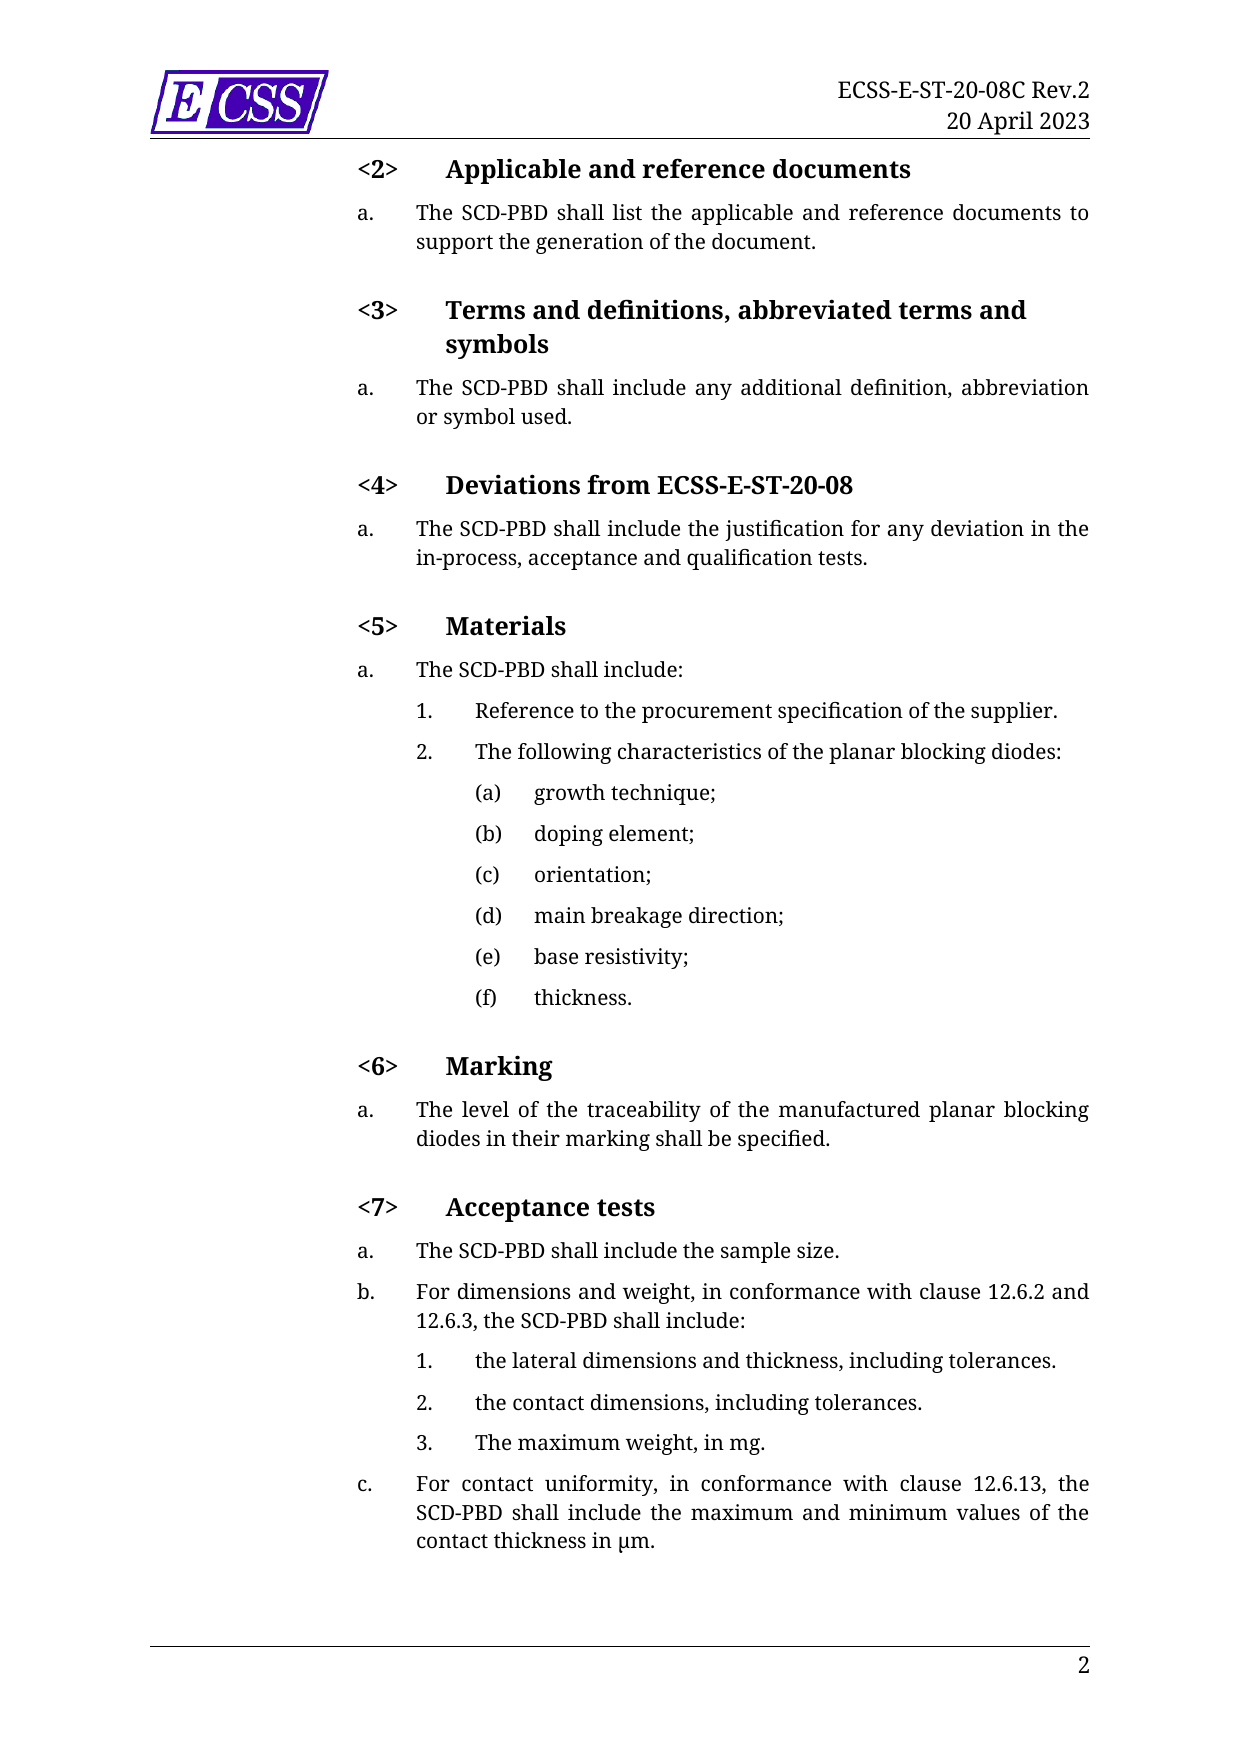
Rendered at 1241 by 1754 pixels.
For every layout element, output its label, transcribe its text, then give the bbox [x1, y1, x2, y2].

text Materials [357, 609, 1090, 643]
text The following characteristics of the planar blocking diodes: [416, 737, 1090, 766]
text The maximum weight, in mg. [416, 1428, 1090, 1457]
list The level of the traceability of the manufactured planar blocking diodes in their marking shall be specified. [357, 1095, 1090, 1152]
text Terms and definitions, abbreviated terms and symbols [357, 293, 1090, 361]
picture [150, 70, 329, 134]
text Applicable and reference documents [357, 152, 1090, 186]
list The SCD-PBD shall include any additional definition, abbreviation or symbol used. [357, 373, 1090, 430]
text main breakage direction; [475, 901, 1090, 929]
list The SCD-PBD shall include the justification for any deviation in the in-process, acceptance and qualification tests. [357, 514, 1090, 571]
list The SCD-PBD shall include: [357, 655, 1090, 684]
text thickness. [475, 983, 1090, 1011]
text doping element; [475, 819, 1090, 848]
text orientation; [475, 860, 1090, 888]
text Deviations from ECSS-E-ST-20-08 [357, 468, 1090, 502]
text For contact uniformity, in conformance with clause 12.6.13, the SCD-PBD shall include the maximum and minimum values of the contact thickness in μm. [357, 1469, 1090, 1555]
text growth technique; [475, 778, 1090, 807]
text the lateral dimensions and thickness, including tolerances. [416, 1347, 1090, 1375]
text the contact dimensions, including tolerances. [416, 1388, 1090, 1416]
list The SCD-PBD shall list the applicable and reference documents to support the generation of the document. [357, 198, 1090, 255]
text Reference to the procurement specification of the supplier. [416, 696, 1090, 725]
text Marking [357, 1049, 1090, 1083]
text Acceptance tests [357, 1190, 1090, 1224]
text base resistivity; [475, 942, 1090, 970]
list The SCD-PBD shall include the sample size. [357, 1236, 1090, 1265]
text For dimensions and weight, in conformance with clause 12.6.2 and 12.6.3, the SCD-PBD shall include: [357, 1277, 1090, 1334]
